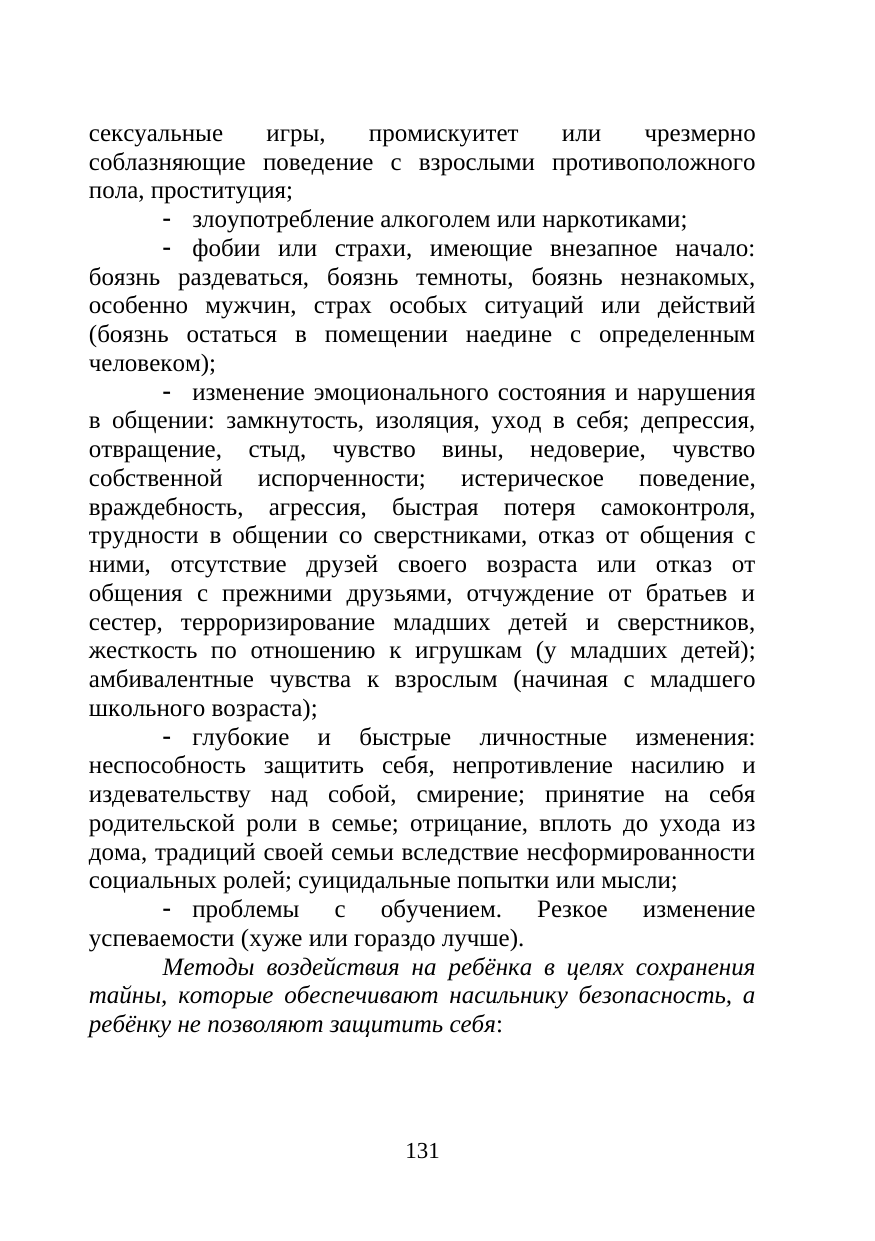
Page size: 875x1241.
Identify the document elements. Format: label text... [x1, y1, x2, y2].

list проблемы с обучением. Резкое изменение успеваемости (хуже или гораздо лучше). [89, 894, 756, 952]
list изменение эмоционального состояния и нарушения в общении: замкнутость, изоляция, уход в себя; депрессия, отвращение, стыд, чувство вины, недоверие, чувство собственной испорченности; истерическое поведение, враждебность, агрессия, быстрая потеря самоконтроля, трудности в общении со сверстниками, отказ от общения с ними, отсутствие друзей своего возраста или отказ от общения с прежними друзьями, отчуждение от братьев и сестер, терроризирование младших детей и сверстников, жесткость по отношению к игрушкам (у младших детей); амбивалентные чувства к взрослым (начиная с младшего школьного возраста); [89, 377, 756, 722]
list глубокие и быстрые личностные изменения: неспособность защитить себя, непротивление насилию и издевательству над собой, смирение; принятие на себя родительской роли в семье; отрицание, вплоть до ухода из дома, традиций своей семьи вследствие несформированности социальных ролей; суицидальные попытки или мысли; [89, 722, 756, 894]
text Методы воздействия на ребёнка в целях сохранения тайны, которые обеспечивают насильнику безопасность, а ребёнку не позволяют защитить себя: [89, 952, 756, 1038]
list злоупотребление алкоголем или наркотиками; [89, 204, 756, 233]
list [89, 118, 756, 204]
list фобии или страхи, имеющие внезапное начало: боязнь раздеваться, боязнь темноты, боязнь незнакомых, особенно мужчин, страх особых ситуаций или действий (боязнь остаться в помещении наедине с определенным человеком); [89, 233, 756, 377]
